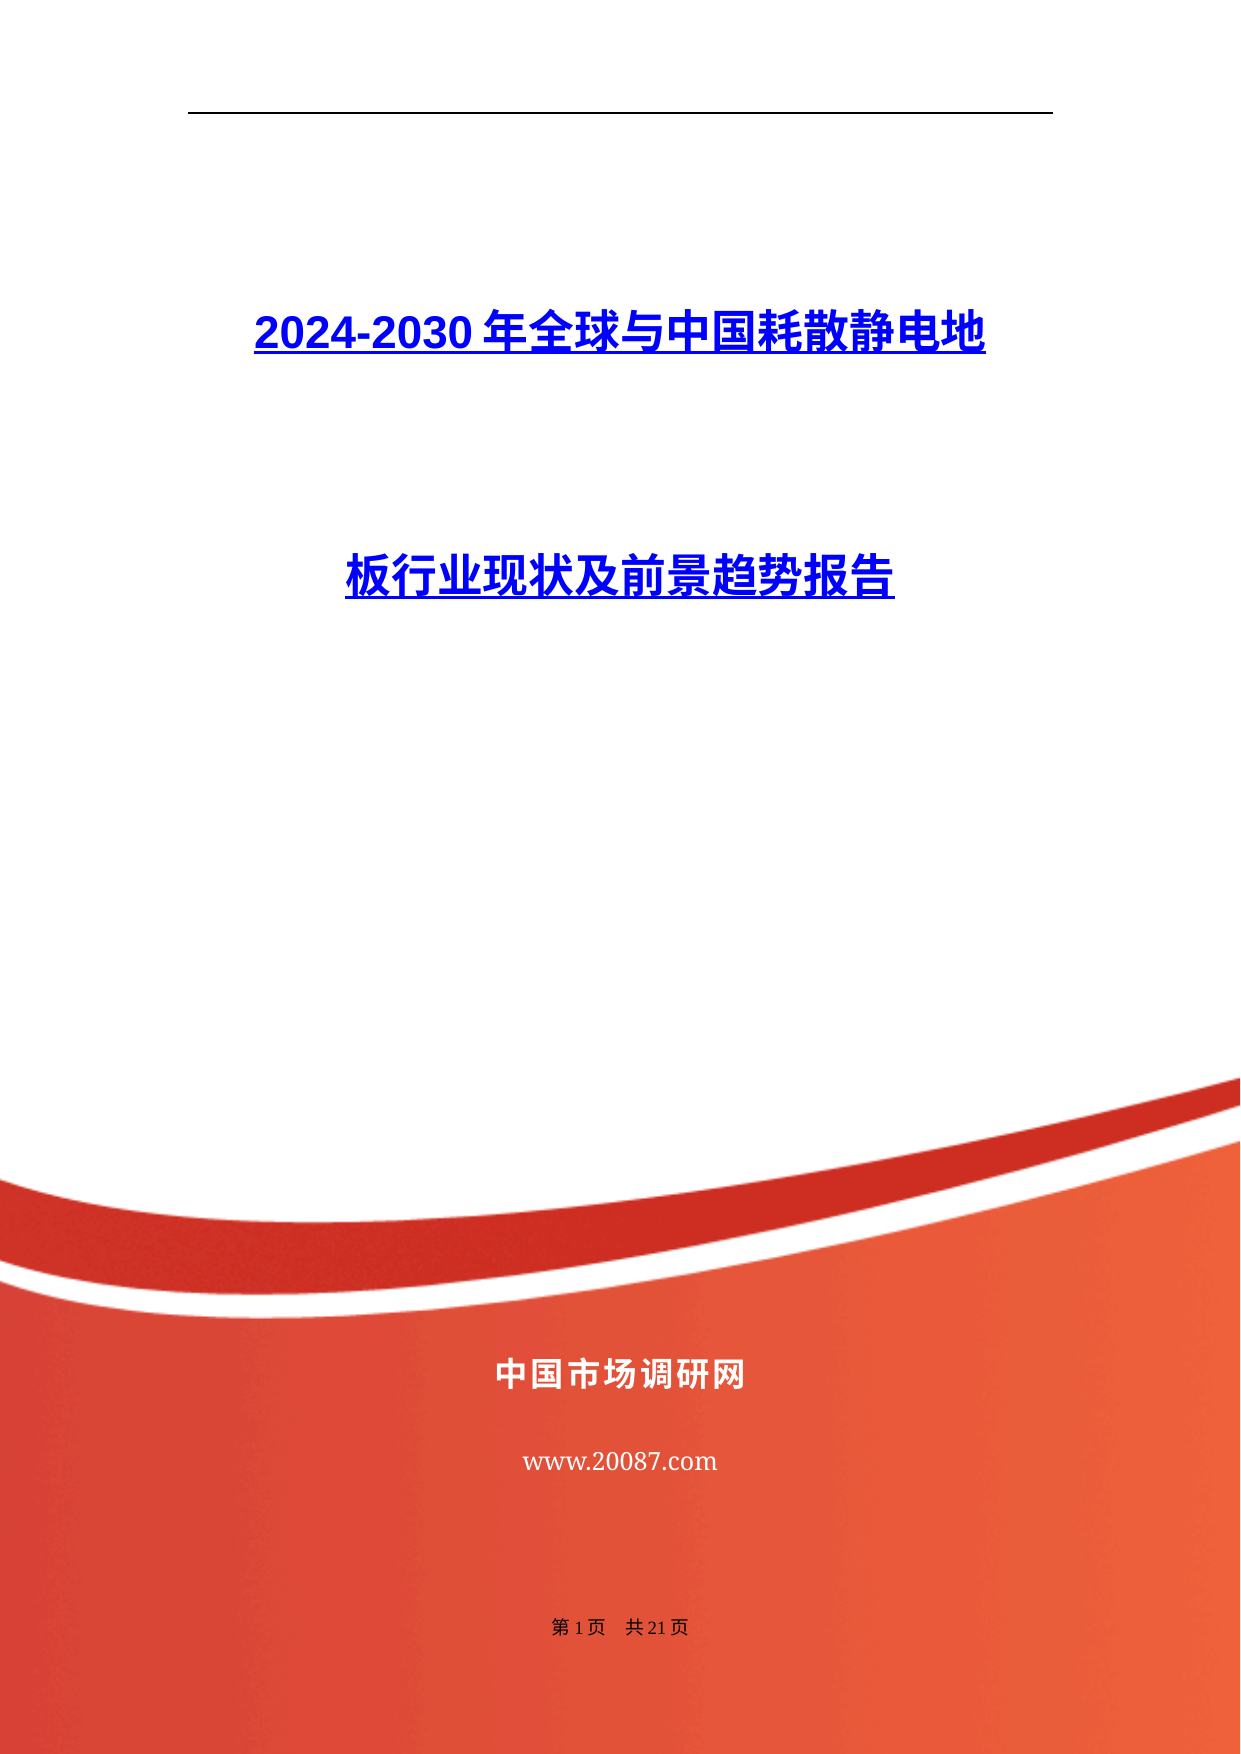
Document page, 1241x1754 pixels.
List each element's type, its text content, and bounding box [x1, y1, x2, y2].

table_header 2024-2030年全球与中国耗散静电地板行业现状及前景趋势报告 [188, 207, 1053, 773]
text www.20087.com [187, 1428, 1053, 1493]
picture [0, 1006, 1241, 1754]
subtitle 中国市场调研网 [187, 1339, 1053, 1404]
